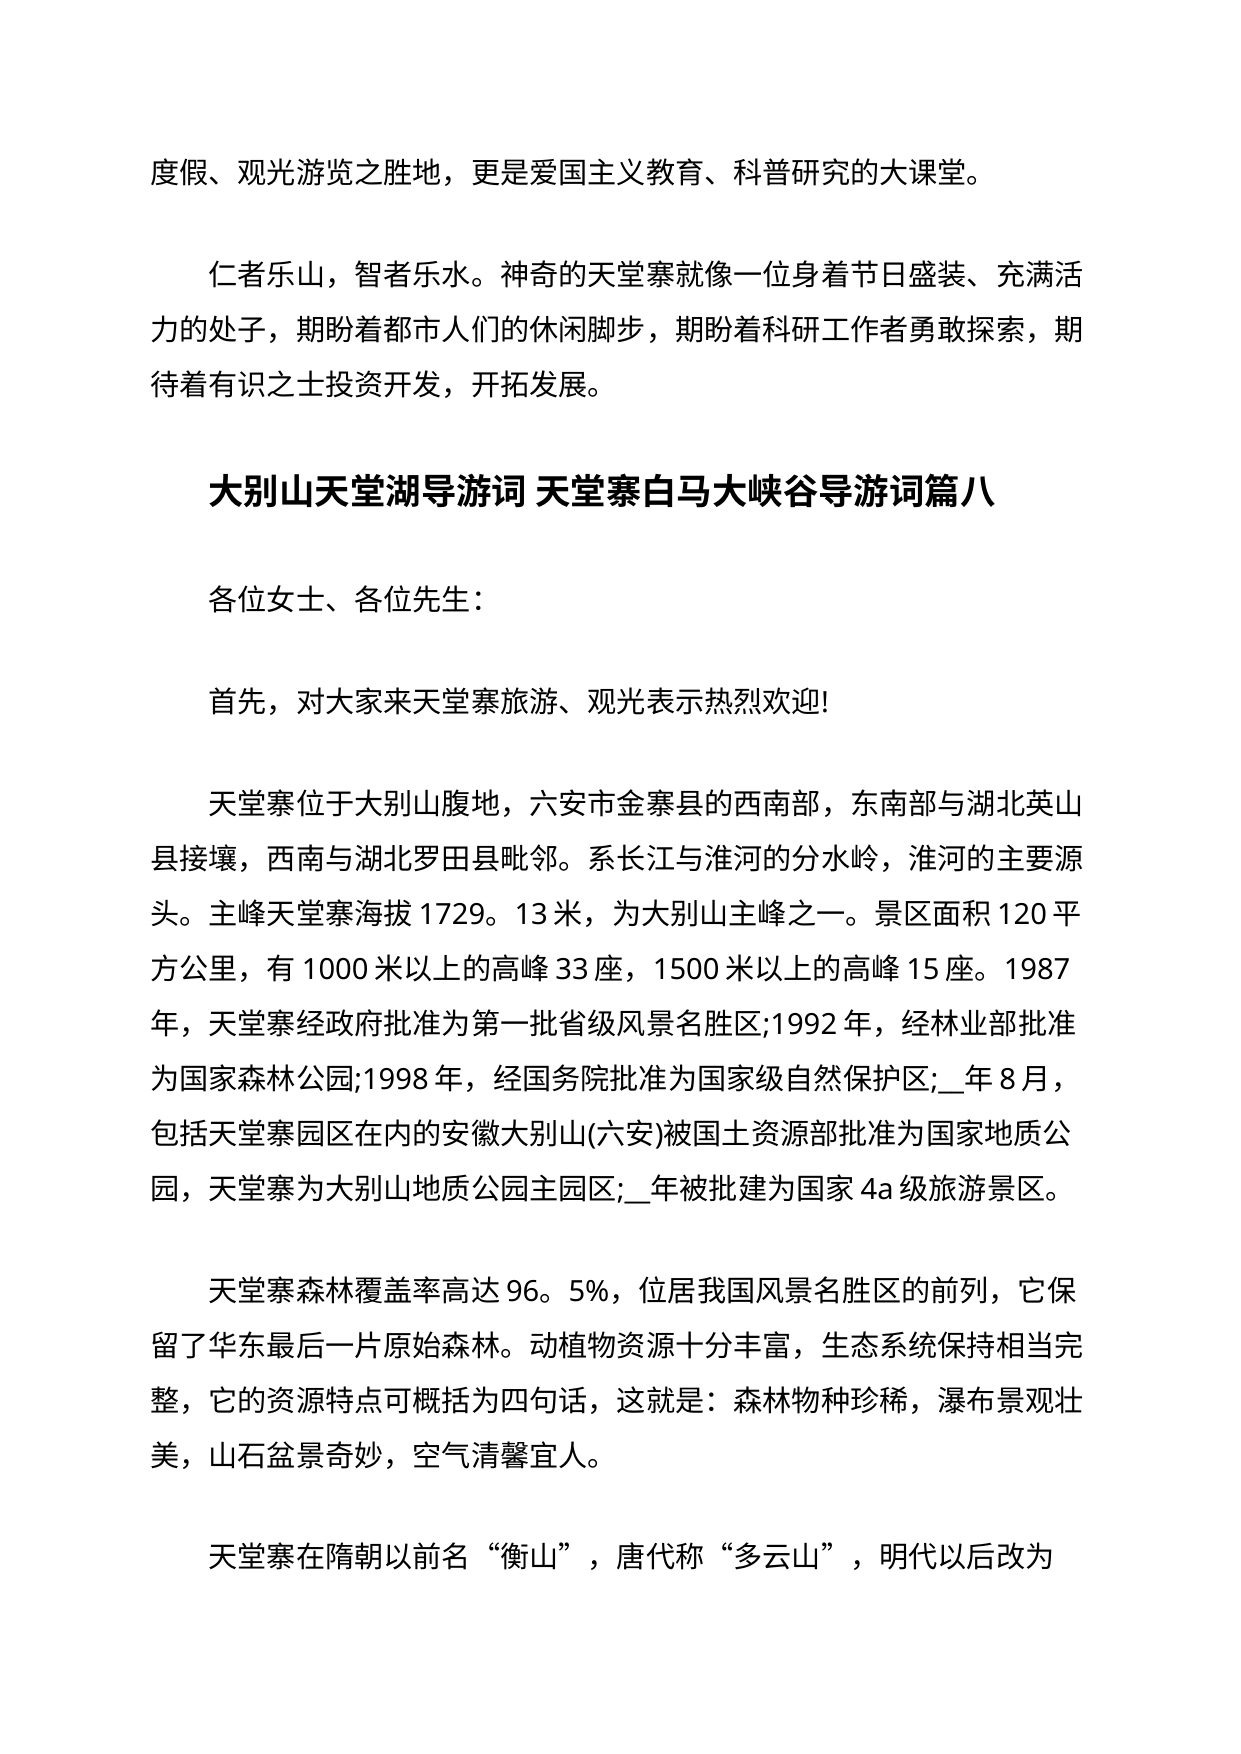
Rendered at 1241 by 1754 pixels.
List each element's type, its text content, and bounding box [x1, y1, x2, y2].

text 天堂寨森林覆盖率高达96。5%，位居我国风景名胜区的前列，它保留了华东最后一片原始森林。动植物资源十分丰富，生态系统保持相当完整，它的资源特点可概括为四句话，这就是：森林物种珍稀，瀑布景观壮美，山石盆景奇妙，空气清馨宜人。 [150, 1267, 1090, 1474]
text 首先，对大家来天堂寨旅游、观光表示热烈欢迎! [150, 678, 1090, 721]
text 大别山天堂湖导游词 天堂寨白马大峡谷导游词篇八 [150, 463, 1090, 514]
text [150, 150, 1090, 192]
text 天堂寨位于大别山腹地，六安市金寨县的西南部，东南部与湖北英山县接壤，西南与湖北罗田县毗邻。系长江与淮河的分水岭，淮河的主要源头。主峰天堂寨海拔1729。13米，为大别山主峰之一。景区面积120平方公里，有1000米以上的高峰33座，1500米以上的高峰15座。1987年，天堂寨经政府批准为第一批省级风景名胜区;1992年，经林业部批准为国家森林公园;1998年，经国务院批准为国家级自然保护区;__年8月，包括天堂寨园区在内的安徽大别山(六安)被国土资源部批准为国家地质公园，天堂寨为大别山地质公园主园区;__年被批建为国家4a级旅游景区。 [150, 781, 1090, 1208]
text 仁者乐山，智者乐水。神奇的天堂寨就像一位身着节日盛装、充满活力的处子，期盼着都市人们的休闲脚步，期盼着科研工作者勇敢探索，期待着有识之士投资开发，开拓发展。 [150, 252, 1090, 404]
text 各位女士、各位先生： [150, 577, 1090, 619]
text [150, 1534, 1090, 1576]
